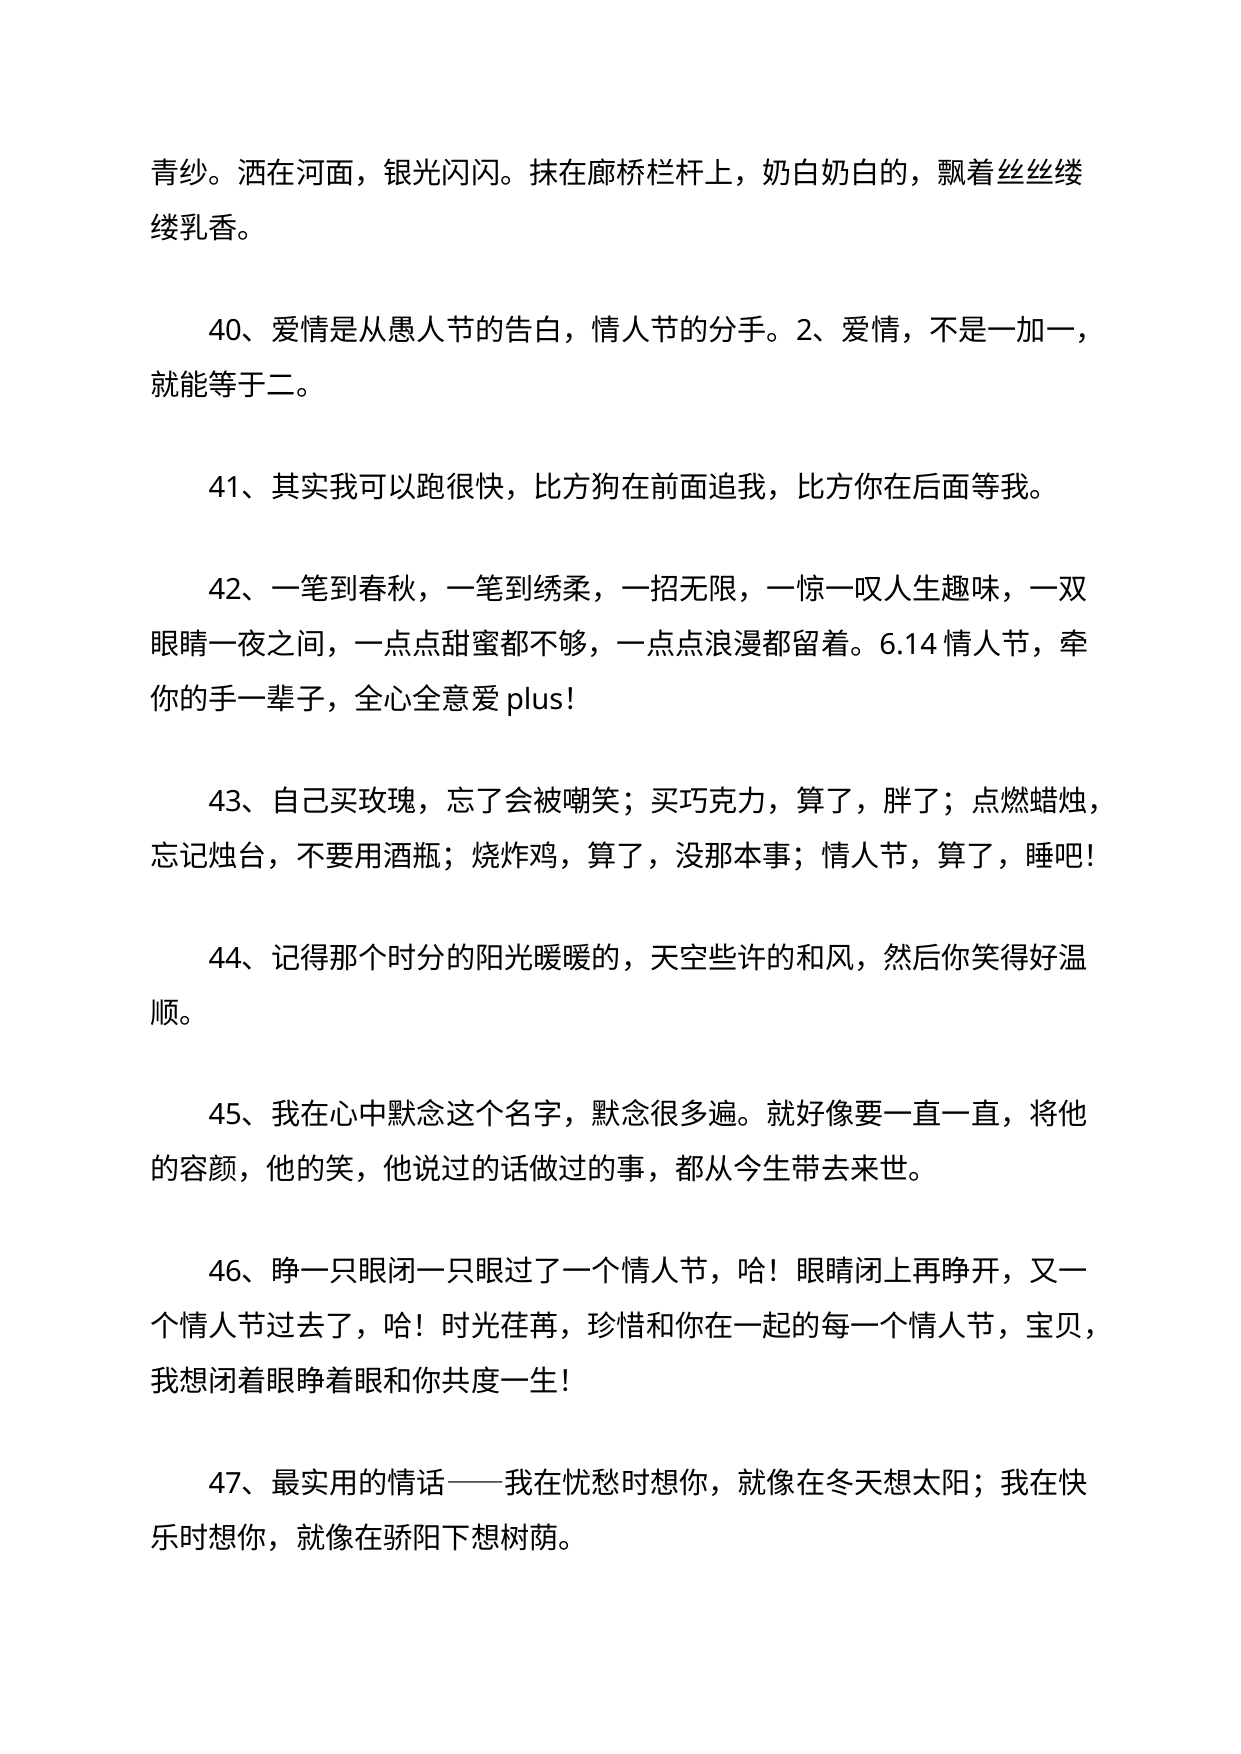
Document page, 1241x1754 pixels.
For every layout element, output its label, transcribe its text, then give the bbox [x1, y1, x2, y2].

text 47、最实用的情话——我在忧愁时想你，就像在冬天想太阳；我在快乐时想你，就像在骄阳下想树荫。 [150, 1459, 1090, 1557]
text 40、爱情是从愚人节的告白，情人节的分手。2、爱情，不是一加一，就能等于二。 [150, 307, 1090, 404]
text 42、一笔到春秋，一笔到绣柔，一招无限，一惊一叹人生趣味，一双眼睛一夜之间，一点点甜蜜都不够，一点点浪漫都留着。6.14情人节，牵你的手一辈子，全心全意爱plus！ [150, 565, 1090, 718]
text 46、睁一只眼闭一只眼过了一个情人节，哈！眼睛闭上再睁开，又一个情人节过去了，哈！时光荏苒，珍惜和你在一起的每一个情人节，宝贝，我想闭着眼睁着眼和你共度一生！ [150, 1248, 1090, 1400]
text 45、我在心中默念这个名字，默念很多遍。就好像要一直一直，将他的容颜，他的笑，他说过的话做过的事，都从今生带去来世。 [150, 1091, 1090, 1188]
text 41、其实我可以跑很快，比方狗在前面追我，比方你在后面等我。 [150, 463, 1090, 506]
text 43、自己买玫瑰，忘了会被嘲笑；买巧克力，算了，胖了；点燃蜡烛，忘记烛台，不要用酒瓶；烧炸鸡，算了，没那本事；情人节，算了，睡吧！ [150, 777, 1090, 875]
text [150, 150, 1090, 247]
text 44、记得那个时分的阳光暖暖的，天空些许的和风，然后你笑得好温顺。 [150, 934, 1090, 1031]
